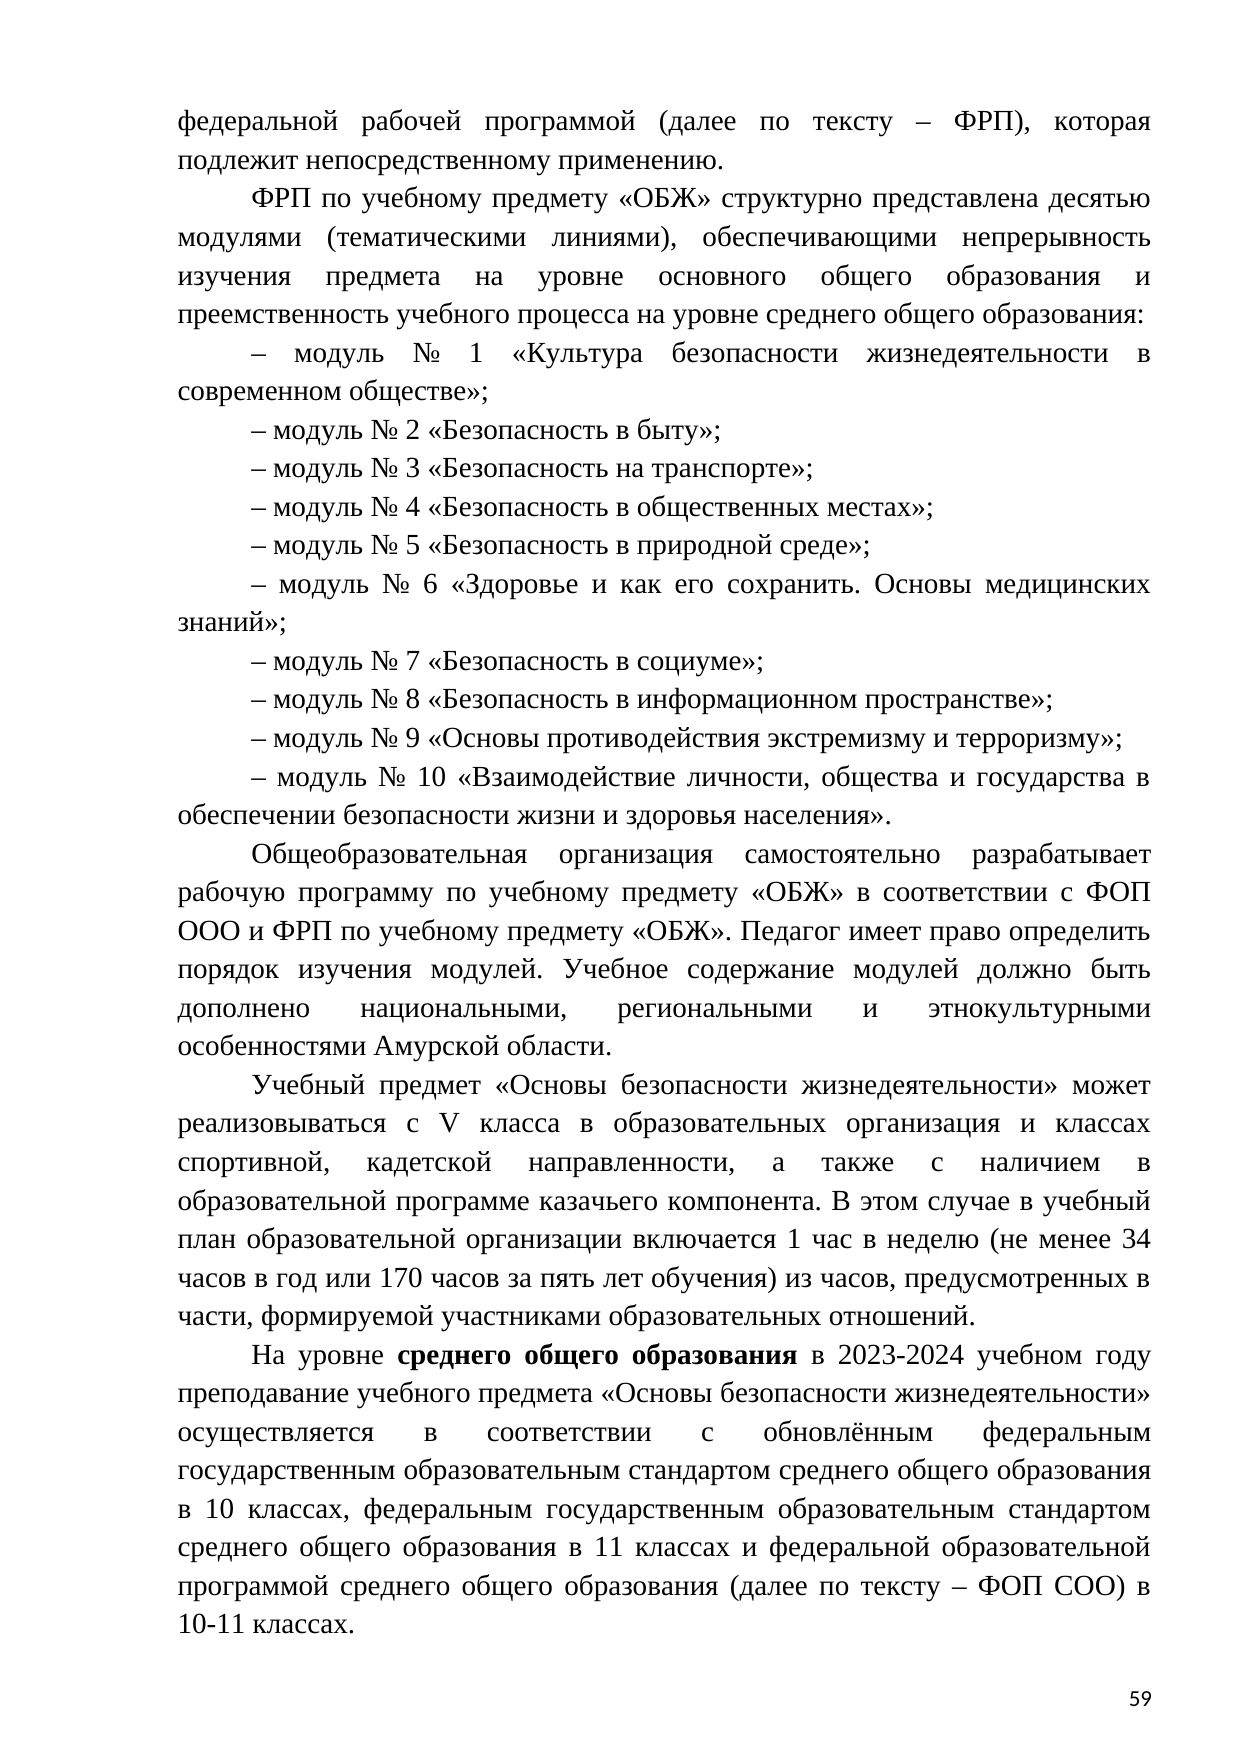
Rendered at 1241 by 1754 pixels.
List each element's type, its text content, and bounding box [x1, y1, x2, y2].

text – модуль № 3 «Безопасность на транспорте»; [177, 450, 1152, 484]
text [177, 103, 1152, 176]
text – модуль № 5 «Безопасность в природной среде»; [177, 527, 1152, 561]
text – модуль № 6 «Здоровье и как его сохранить. Основы медицинских знаний»; [177, 566, 1152, 638]
text ФРП по учебному предмету «ОБЖ» структурно представлена десятью модулями (тематическими линиями), обеспечивающими непрерывность изучения предмета на уровне основного общего образования и преемственность учебного процесса на уровне среднего общего образования: [177, 181, 1152, 330]
text – модуль № 8 «Безопасность в информационном пространстве»; [177, 682, 1152, 715]
text – модуль № 10 «Взаимодействие личности, общества и государства в обеспечении безопасности жизни и здоровья населения». [177, 759, 1152, 831]
text – модуль № 7 «Безопасность в социуме»; [177, 643, 1152, 677]
text Учебный предмет «Основы безопасности жизнедеятельности» может реализовываться с V класса в образовательных организация и классах спортивной, кадетской направленности, а также с наличием в образовательной программе казачьего компонента. В этом случае в учебный план образовательной организации включается 1 час в неделю (не менее 34 часов в год или 170 часов за пять лет обучения) из часов, предусмотренных в части, формируемой участниками образовательных отношений. [177, 1067, 1152, 1332]
text На уровне среднего общего образования в 2023-2024 учебном году преподавание учебного предмета «Основы безопасности жизнедеятельности» осуществляется в соответствии с обновлённым федеральным государственным образовательным стандартом среднего общего образования в 10 классах, федеральным государственным образовательным стандартом среднего общего образования в 11 классах и федеральной образовательной программой среднего общего образования (далее по тексту – ФОП СОО) в 10-11 классах. [177, 1337, 1152, 1640]
text – модуль № 1 «Культура безопасности жизнедеятельности в современном обществе»; [177, 335, 1152, 407]
text – модуль № 2 «Безопасность в быту»; [177, 412, 1152, 445]
text – модуль № 4 «Безопасность в общественных местах»; [177, 489, 1152, 522]
text Общеобразовательная организация самостоятельно разрабатывает рабочую программу по учебному предмету «ОБЖ» в соответствии с ФОП ООО и ФРП по учебному предмету «ОБЖ». Педагог имеет право определить порядок изучения модулей. Учебное содержание модулей должно быть дополнено национальными, региональными и этнокультурными особенностями Амурской области. [177, 836, 1152, 1062]
text – модуль № 9 «Основы противодействия экстремизму и терроризму»; [177, 720, 1152, 754]
